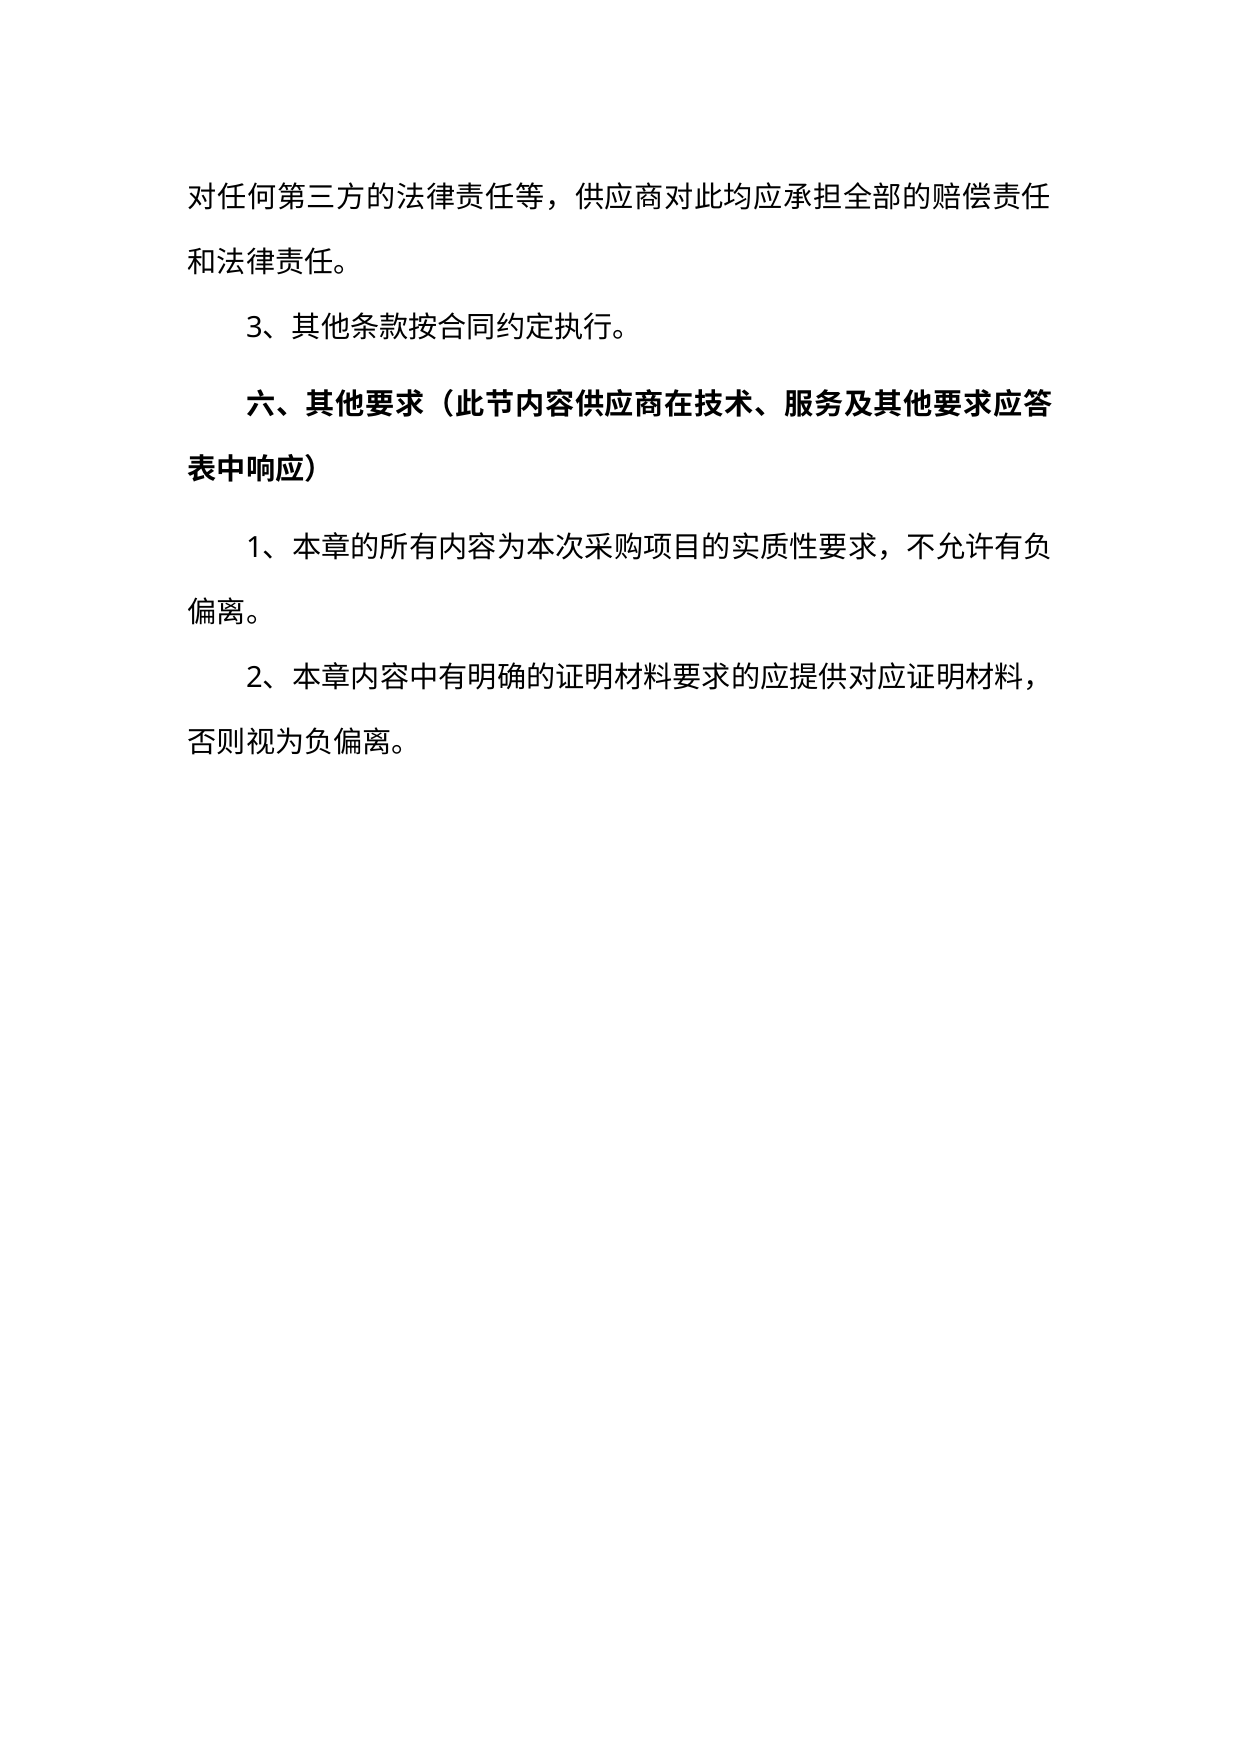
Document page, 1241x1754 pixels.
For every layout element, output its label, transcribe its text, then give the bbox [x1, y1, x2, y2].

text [187, 162, 1053, 292]
list 六、其他要求（此节内容供应商在技术、服务及其他要求应答表中响应） [187, 369, 1053, 499]
list 1、本章的所有内容为本次采购项目的实质性要求，不允许有负偏离。 [187, 512, 1053, 642]
text 2、本章内容中有明确的证明材料要求的应提供对应证明材料，否则视为负偏离。 [187, 642, 1053, 772]
text 3、其他条款按合同约定执行。 [187, 292, 1053, 357]
